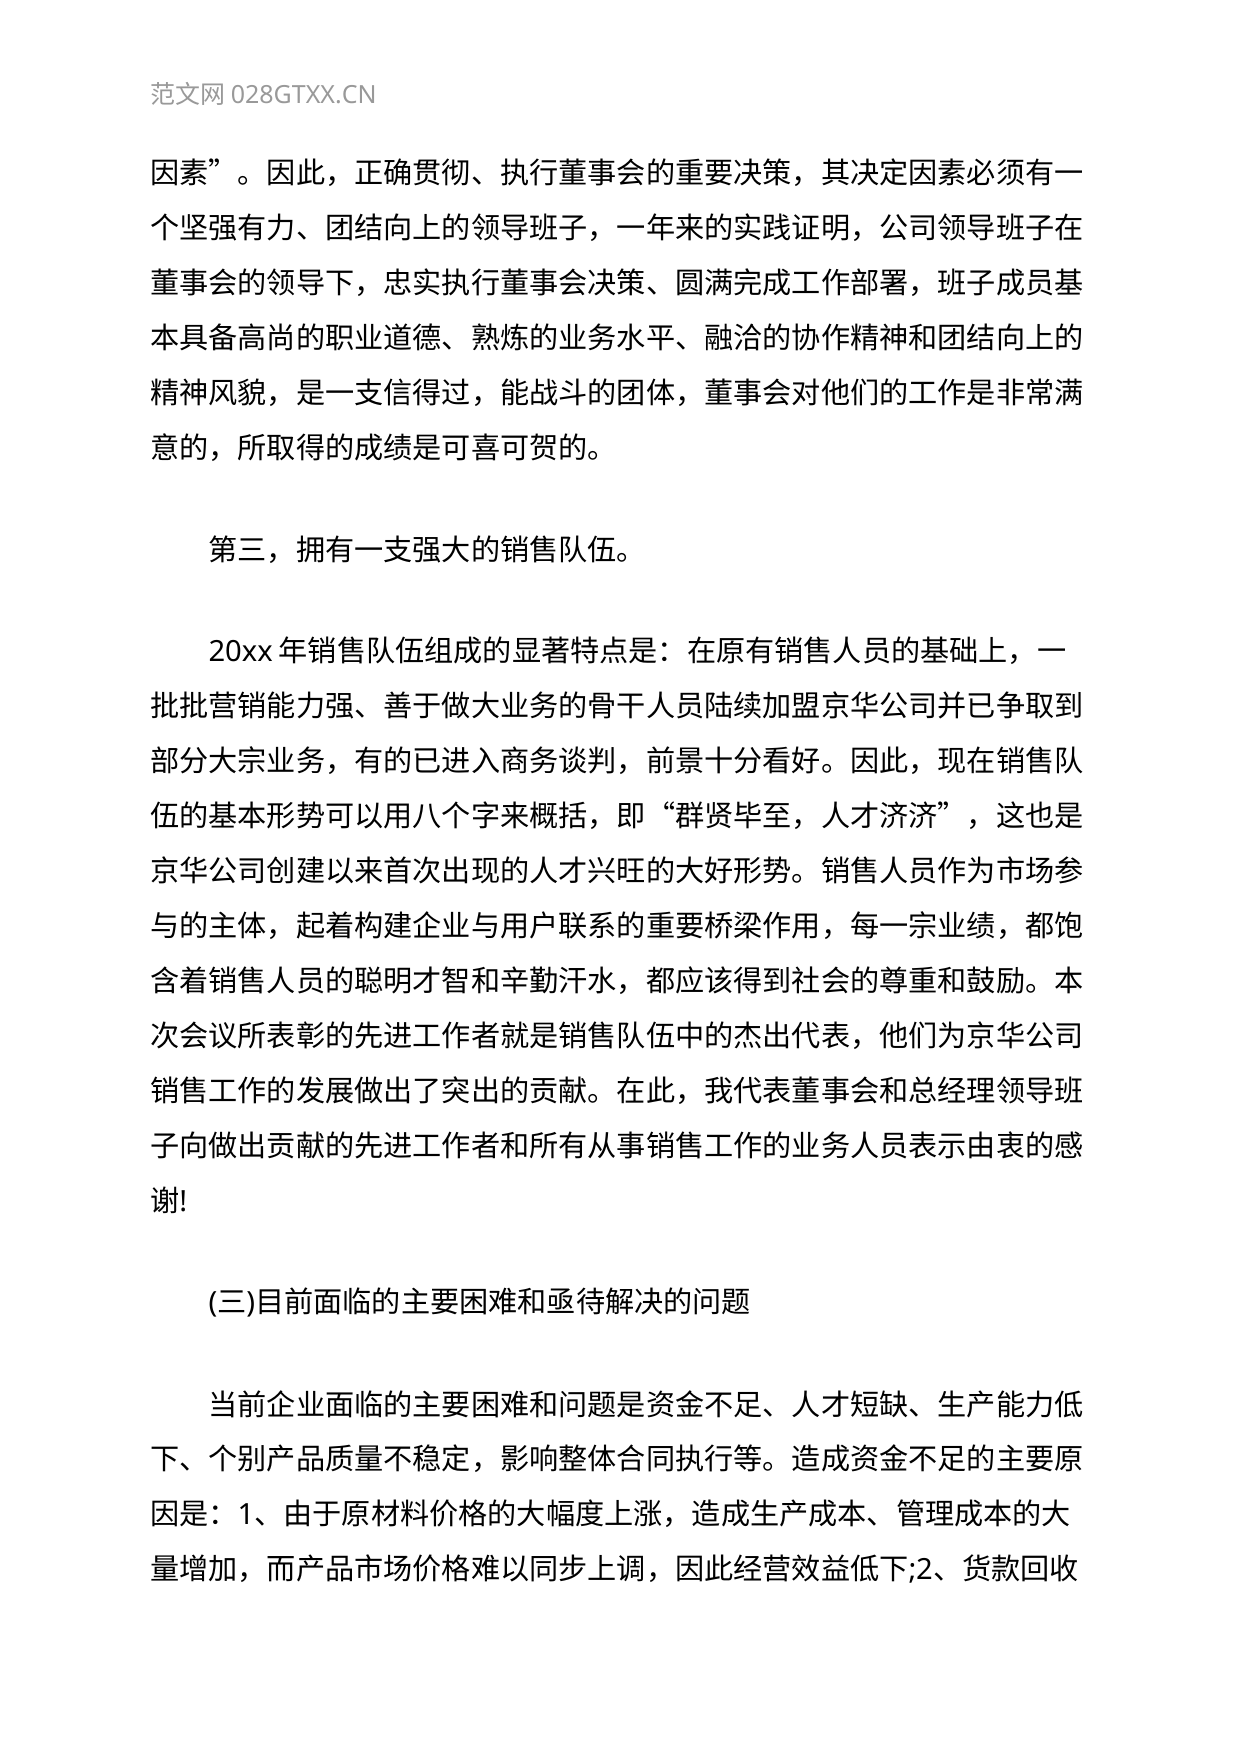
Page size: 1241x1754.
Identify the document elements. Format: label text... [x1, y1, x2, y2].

text 第三，拥有一支强大的销售队伍。 [150, 526, 1090, 568]
text 20xx年销售队伍组成的显著特点是：在原有销售人员的基础上，一批批营销能力强、善于做大业务的骨干人员陆续加盟京华公司并已争取到部分大宗业务，有的已进入商务谈判，前景十分看好。因此，现在销售队伍的基本形势可以用八个字来概括，即“群贤毕至，人才济济”，这也是京华公司创建以来首次出现的人才兴旺的大好形势。销售人员作为市场参与的主体，起着构建企业与用户联系的重要桥梁作用，每一宗业绩，都饱含着销售人员的聪明才智和辛勤汗水，都应该得到社会的尊重和鼓励。本次会议所表彰的先进工作者就是销售队伍中的杰出代表，他们为京华公司销售工作的发展做出了突出的贡献。在此，我代表董事会和总经理领导班子向做出贡献的先进工作者和所有从事销售工作的业务人员表示由衷的感谢! [150, 628, 1090, 1219]
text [150, 150, 1090, 467]
text (三)目前面临的主要困难和亟待解决的问题 [150, 1279, 1090, 1321]
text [150, 1381, 1090, 1588]
